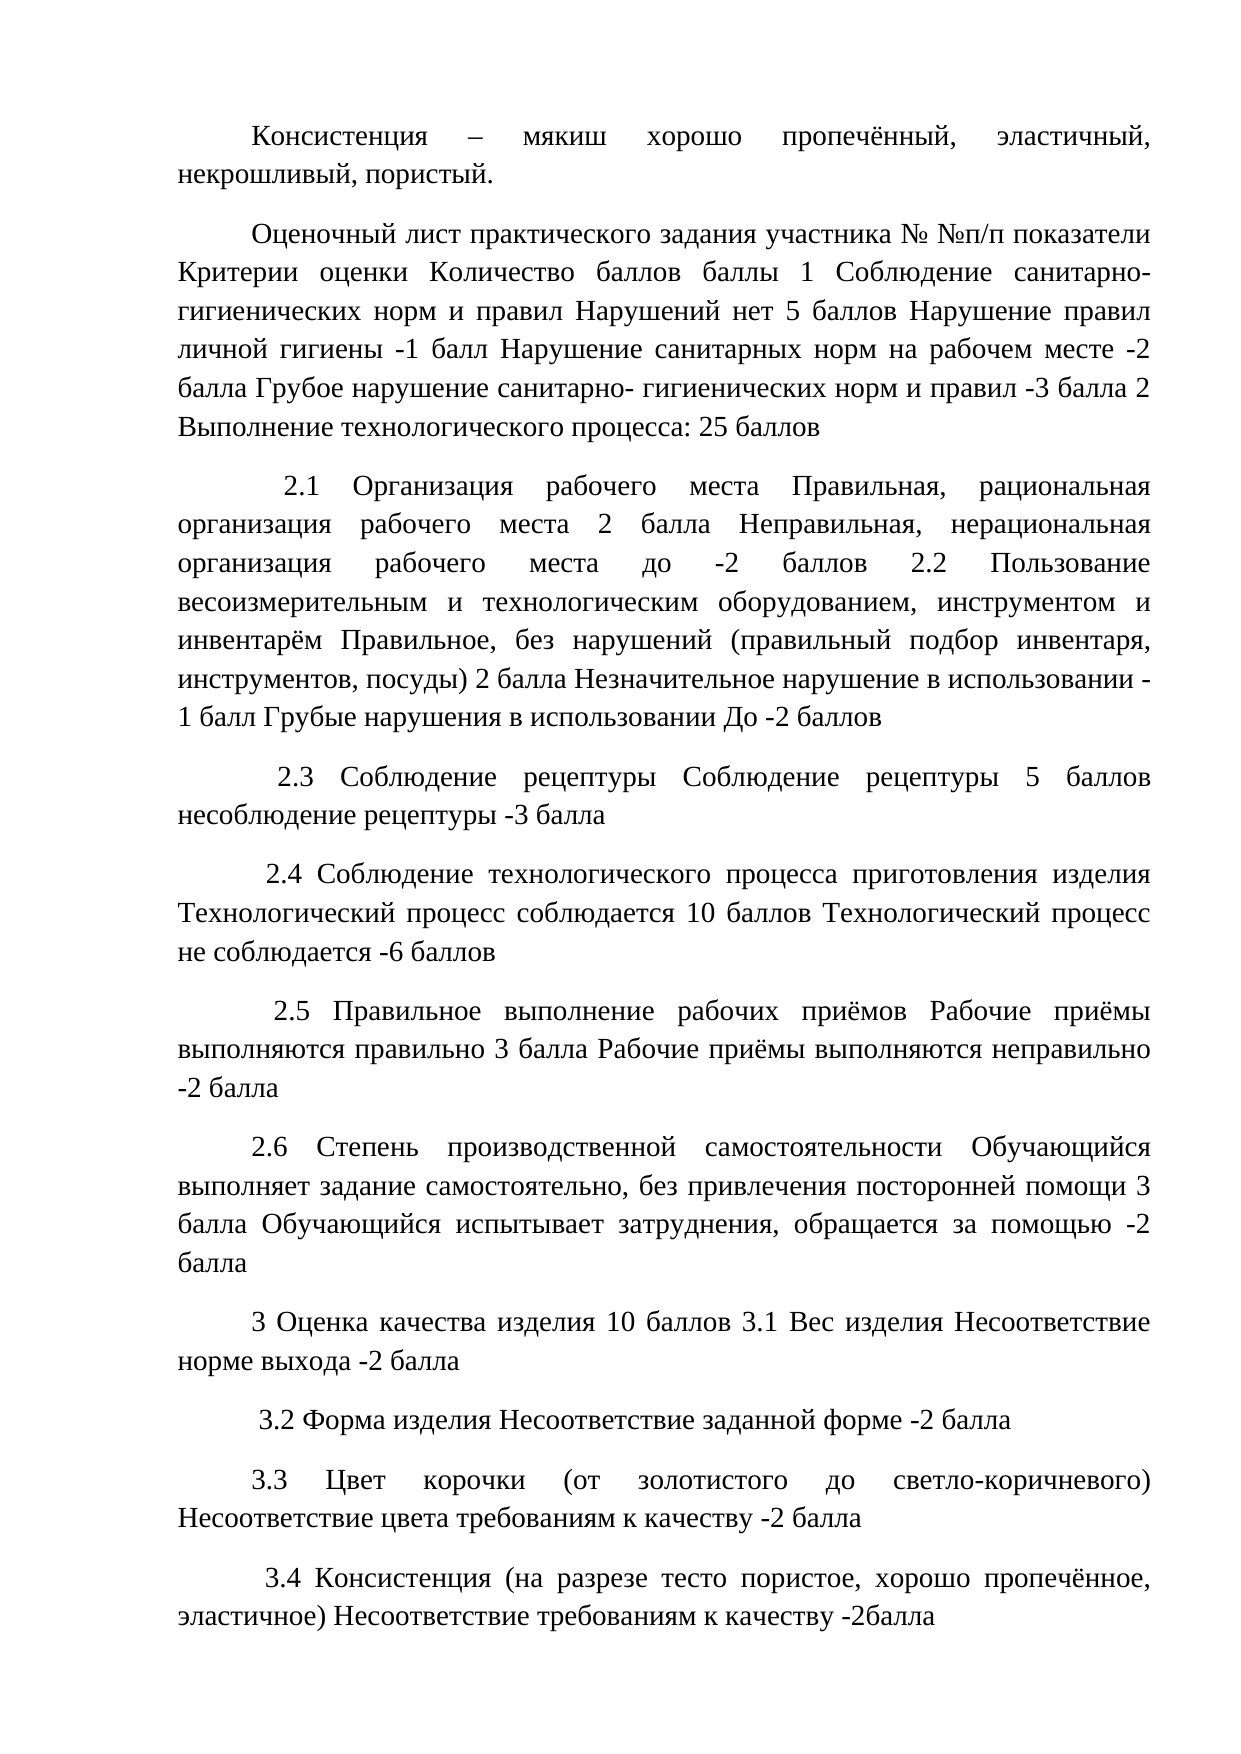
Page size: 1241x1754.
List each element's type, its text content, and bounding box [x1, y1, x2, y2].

text 3 Оценка качества изделия 10 баллов 3.1 Вес изделия Несоответствие норме выхода -2 балла [177, 1304, 1152, 1377]
text 3.2 Форма изделия Несоответствие заданной форме -2 балла [177, 1402, 1152, 1436]
text 3.4 Консистенция (на разрезе тесто пористое, хорошо пропечённое, эластичное) Несоответствие требованиям к качеству -2балла [177, 1560, 1152, 1632]
text 2.4 Соблюдение технологического процесса приготовления изделия Технологический процесс соблюдается 10 баллов Технологический процесс не соблюдается -6 баллов [177, 857, 1152, 967]
text 2.3 Соблюдение рецептуры Соблюдение рецептуры 5 баллов несоблюдение рецептуры -3 балла [177, 759, 1152, 831]
text 2.6 Степень производственной самостоятельности Обучающийся выполняет задание самостоятельно, без привлечения посторонней помощи 3 балла Обучающийся испытывает затруднения, обращается за помощью -2 балла [177, 1129, 1152, 1279]
text 2.1 Организация рабочего места Правильная, рациональная организация рабочего места 2 балла Неправильная, нерациональная организация рабочего места до -2 баллов 2.2 Пользование весоизмерительным и технологическим оборудованием, инструментом и инвентарём Правильное, без нарушений (правильный подбор инвентаря, инструментов, посуды) 2 балла Незначительное нарушение в использовании -1 балл Грубые нарушения в использовании До -2 баллов [177, 468, 1152, 733]
text 3.3 Цвет корочки (от золотистого до светло-коричневого) Несоответствие цвета требованиям к качеству -2 балла [177, 1462, 1152, 1534]
text Консистенция – мякиш хорошо пропечённый, эластичный, некрошливый, пористый. [177, 118, 1152, 190]
text 2.5 Правильное выполнение рабочих приёмов Рабочие приёмы выполняются правильно 3 балла Рабочие приёмы выполняются неправильно -2 балла [177, 993, 1152, 1104]
text Оценочный лист практического задания участника № №п/п показатели Критерии оценки Количество баллов баллы 1 Соблюдение санитарно- гигиенических норм и правил Нарушений нет 5 баллов Нарушение правил личной гигиены -1 балл Нарушение санитарных норм на рабочем месте -2 балла Грубое нарушение санитарно- гигиенических норм и правил -3 балла 2 Выполнение технологического процесса: 25 баллов [177, 216, 1152, 442]
